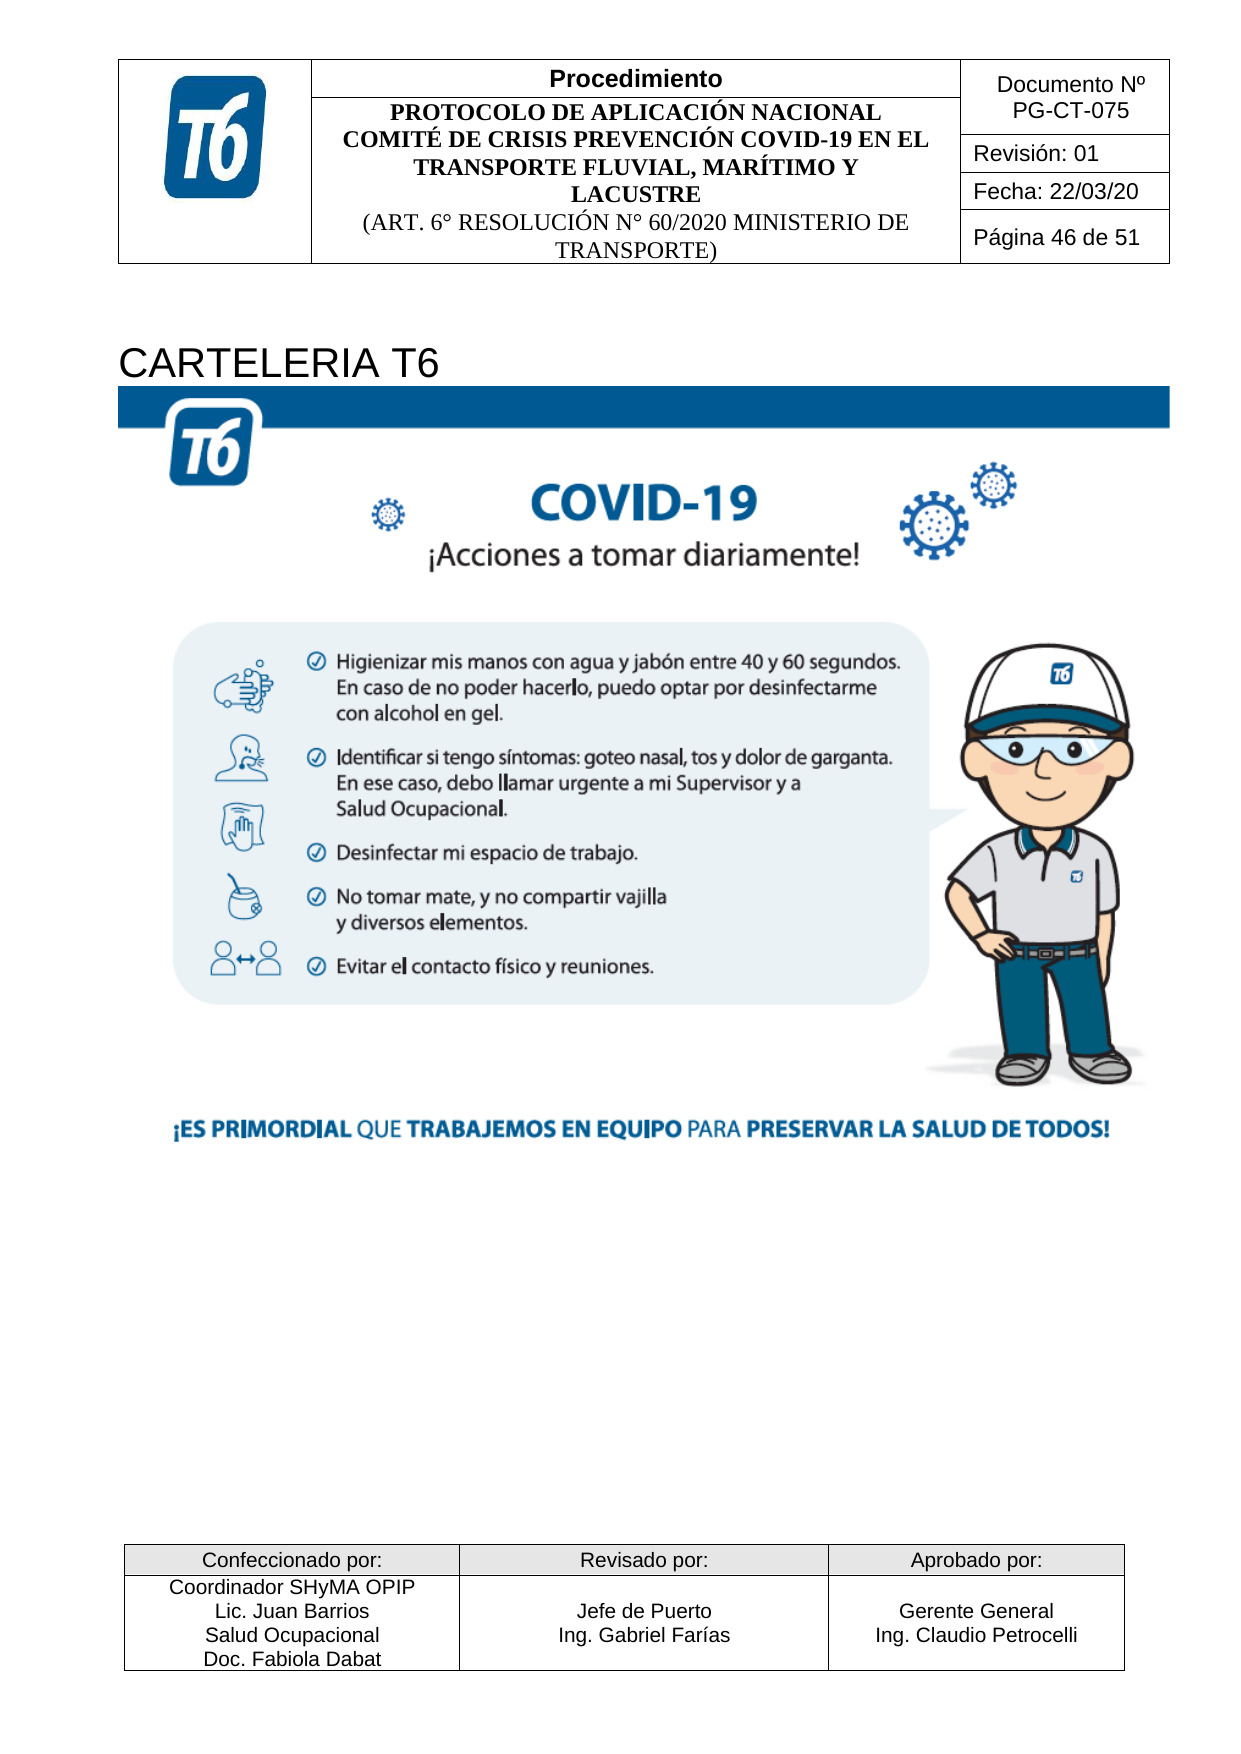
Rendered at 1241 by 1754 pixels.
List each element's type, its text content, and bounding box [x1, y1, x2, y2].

picture [118, 386, 1170, 1148]
text CARTELERIA T6 [118, 338, 1169, 386]
picture [161, 72, 269, 203]
